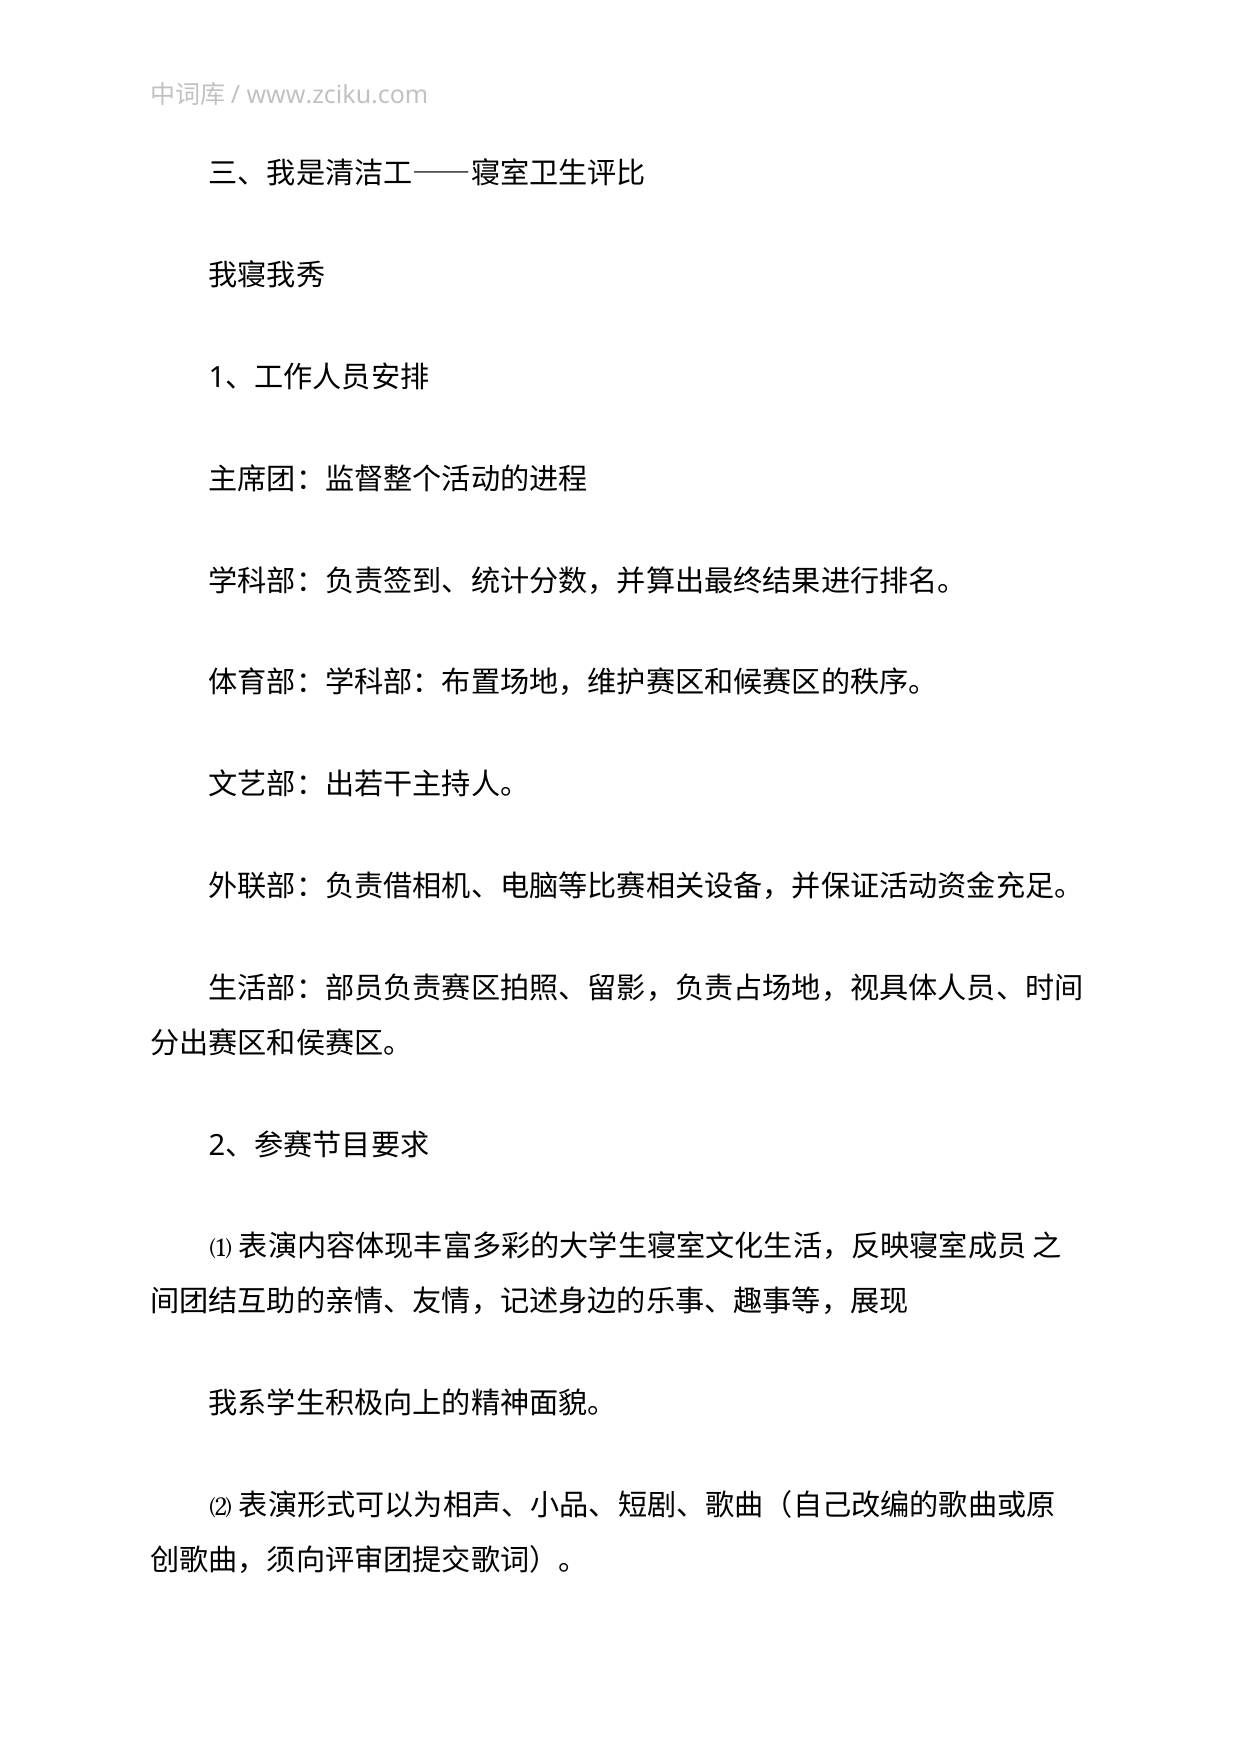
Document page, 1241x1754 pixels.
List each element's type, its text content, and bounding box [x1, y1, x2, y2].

text 主席团：监督整个活动的进程 [150, 456, 1090, 498]
text 学科部：负责签到、统计分数，并算出最终结果进行排名。 [150, 557, 1090, 599]
text 1、工作人员安排 [150, 353, 1090, 396]
text 体育部：学科部：布置场地，维护赛区和候赛区的秩序。 [150, 659, 1090, 701]
text 文艺部：出若干主持人。 [150, 761, 1090, 803]
text 生活部：部员负责赛区拍照、留影，负责占场地，视具体人员、时间分出赛区和侯赛区。 [150, 964, 1090, 1062]
text 我寝我秀 [150, 252, 1090, 294]
text 三、我是清洁工——寝室卫生评比 [150, 150, 1090, 192]
text ⑴表演内容体现丰富多彩的大学生寝室文化生活，反映寝室成员 之间团结互助的亲情、友情，记述身边的乐事、趣事等，展现 [150, 1223, 1090, 1320]
text 2、参赛节目要求 [150, 1121, 1090, 1163]
text ⑵表演形式可以为相声、小品、短剧、歌曲（自己改编的歌曲或原 创歌曲，须向评审团提交歌词）。 [150, 1482, 1090, 1579]
text 外联部：负责借相机、电脑等比赛相关设备，并保证活动资金充足。 [150, 863, 1090, 905]
text 我系学生积极向上的精神面貌。 [150, 1380, 1090, 1422]
